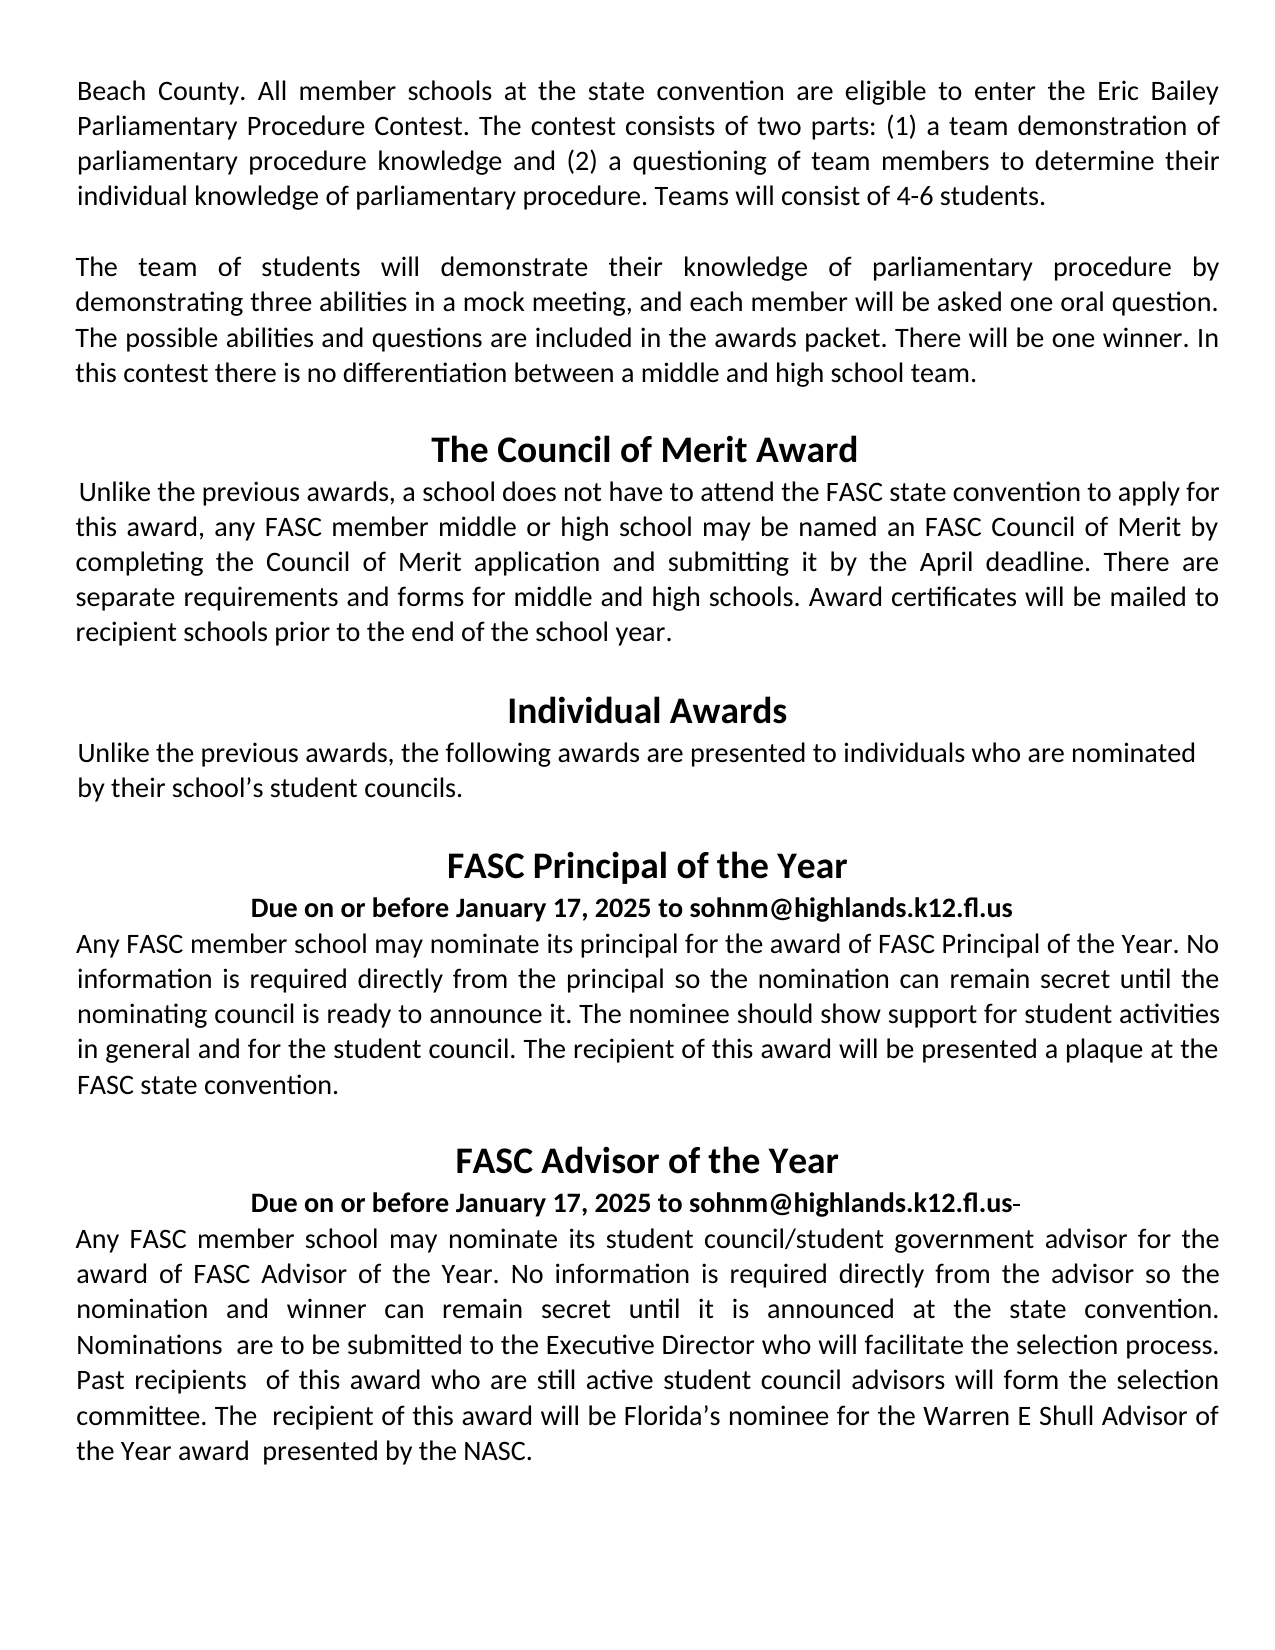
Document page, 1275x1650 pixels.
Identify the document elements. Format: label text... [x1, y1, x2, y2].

text Due on or before January 17, 2025 to sohnm@highlands.k12.fl.us [251, 890, 1240, 924]
text The Council of Merit Award [431, 426, 1240, 472]
text FASC Principal of the Year [447, 842, 1240, 888]
text Unlike the previous awards, a school does not have to attend the FASC state convention to apply for this award, any FASC member middle or high school may be named an FASC Council of Merit by completing the Council of Merit application and submitting it by the April deadline. There are separate requirements and forms for middle and high schools. Award certificates will be mailed to recipient schools prior to the end of the school year. [75, 474, 1221, 649]
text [75, 73, 1221, 213]
text FASC Advisor of the Year [455, 1137, 1240, 1183]
text Due on or before January 17, 2025 to sohnm@highlands.k12.fl.us [251, 1185, 1240, 1219]
text Unlike the previous awards, the following awards are presented to individuals who are nominated by their school’s student councils. [77, 735, 1215, 805]
text Individual Awards [507, 687, 1240, 733]
text Any FASC member school may nominate its principal for the award of FASC Principal of the Year. No information is required directly from the principal so the nomination can remain secret until the nominating council is ready to announce it. The nominee should show support for student activities in general and for the student council. The recipient of this award will be presented a plaque at the FASC state convention. [76, 926, 1221, 1101]
text Any FASC member school may nominate its student council/student government advisor for the award of FASC Advisor of the Year. No information is required directly from the advisor so the nomination and winner can remain secret until it is announced at the state convention. Nominations are to be submitted to the Executive Director who will facilitate the selection process. Past recipients of this award who are still active student council advisors will form the selection committee. The recipient of this award will be Florida’s nominee for the Warren E Shull Advisor of the Year award presented by the NASC. [75, 1221, 1221, 1467]
text The team of students will demonstrate their knowledge of parliamentary procedure by demonstrating three abilities in a mock meeting, and each member will be asked one oral question. The possible abilities and questions are included in the awards packet. There will be one winner. In this contest there is no differentiation between a middle and high school team. [75, 249, 1221, 389]
